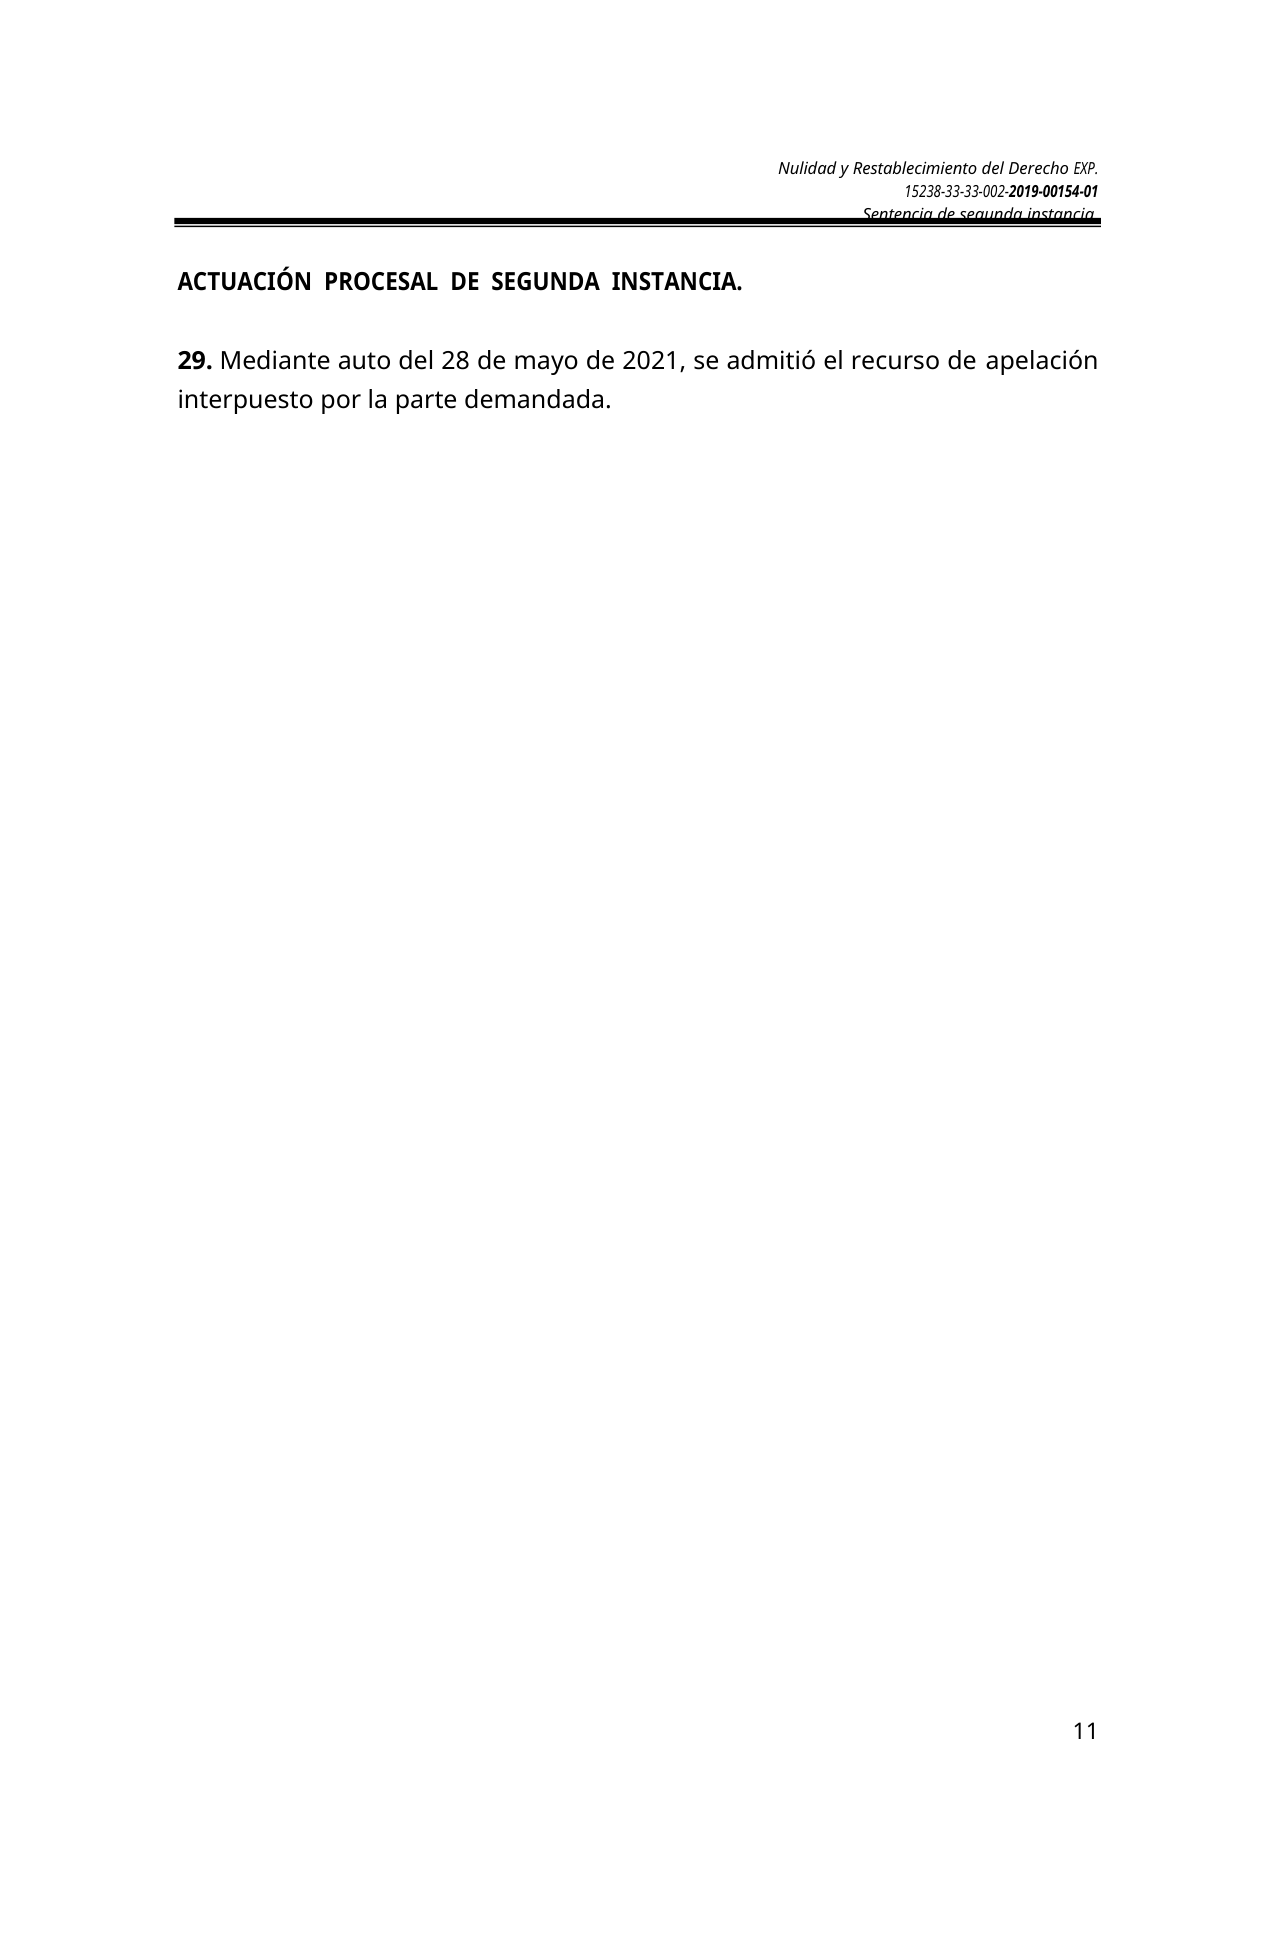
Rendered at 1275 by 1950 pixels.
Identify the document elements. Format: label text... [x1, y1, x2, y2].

subtitle ACTUACIÓN PROCESAL DE SEGUNDA INSTANCIA. [177, 263, 1110, 297]
list Mediante auto del 28 de mayo de 2021, se admitió el recurso de apelación interpuesto por la parte demandada. [177, 342, 1098, 416]
